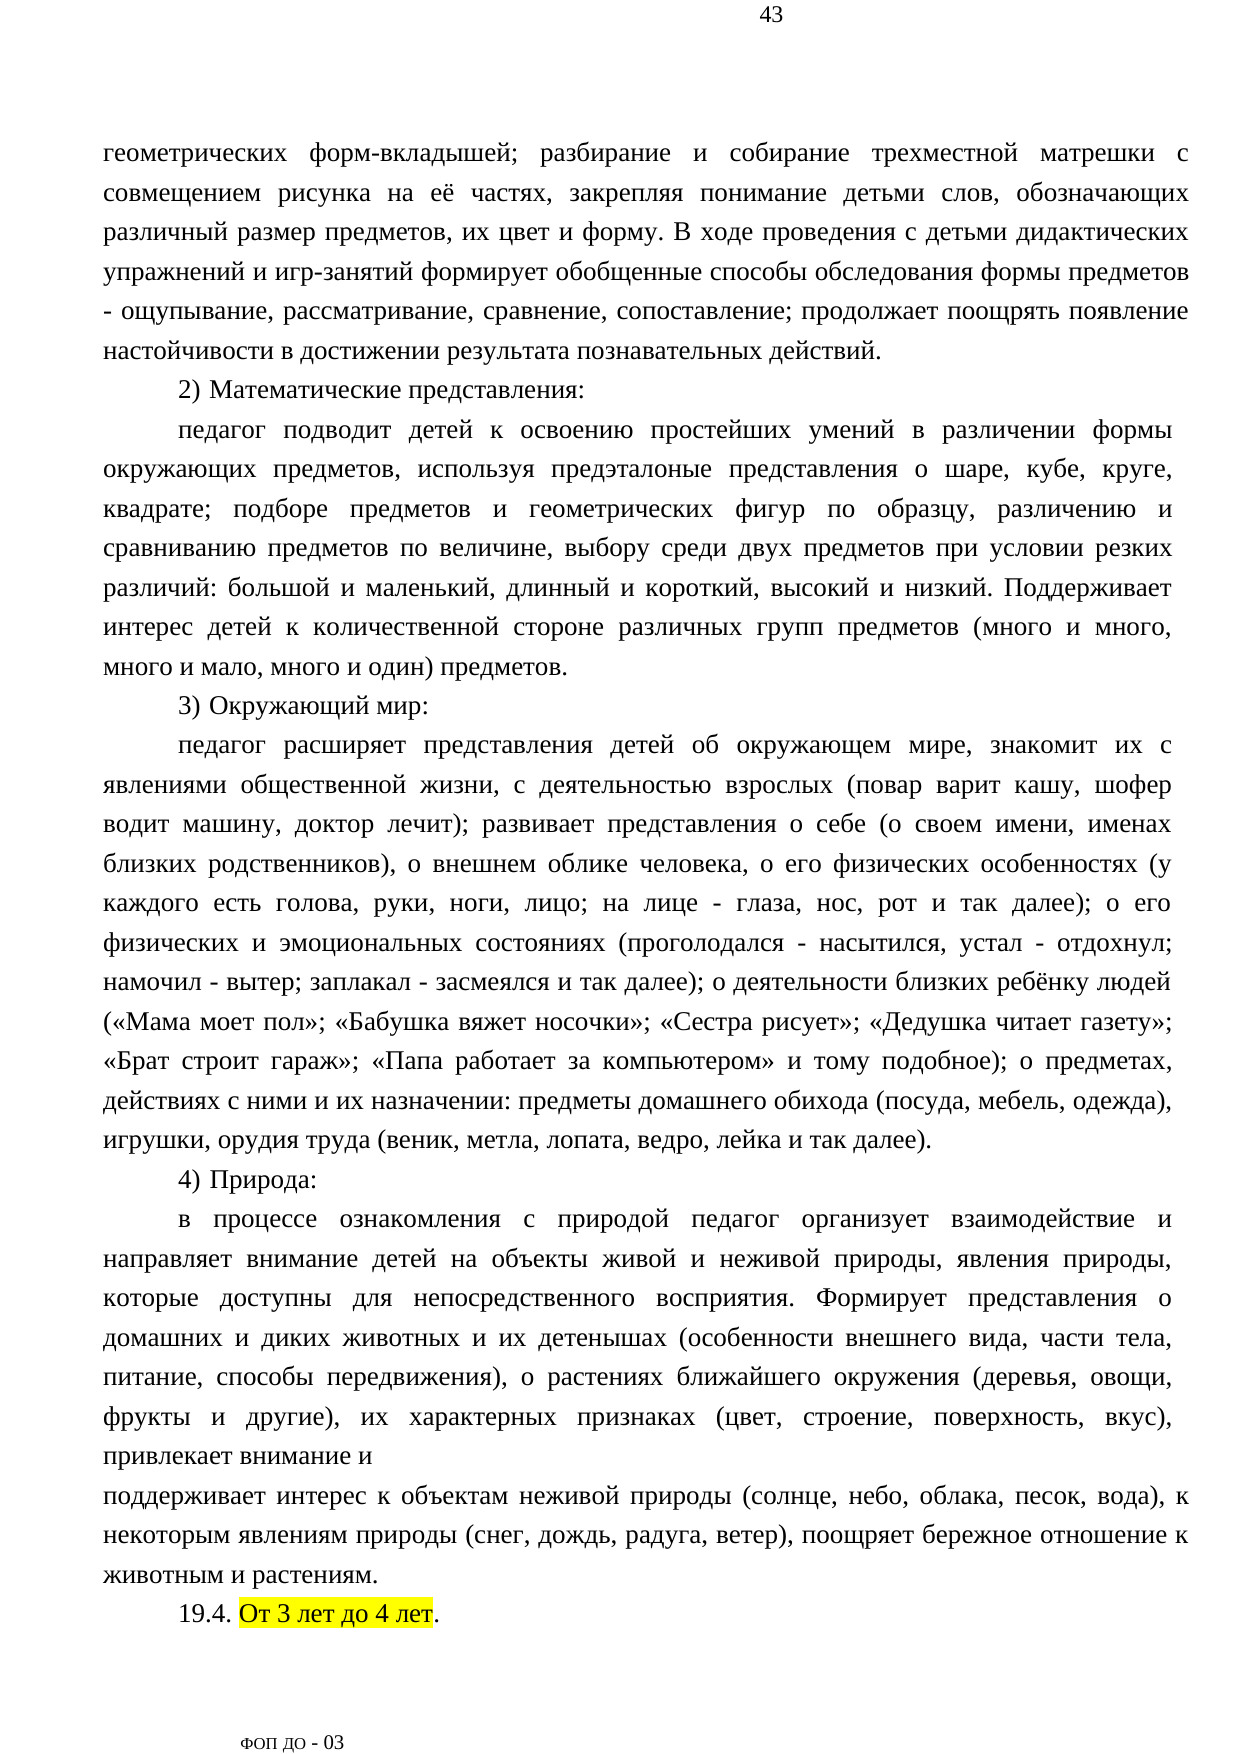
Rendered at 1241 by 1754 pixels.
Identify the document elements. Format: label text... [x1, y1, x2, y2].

text в процессе ознакомления с природой педагог организует взаимодействие и направляет внимание детей на объекты живой и неживой природы, явления природы, которые доступны для непосредственного восприятия. Формирует представления о домашних и диких животных и их детенышах (особенности внешнего вида, части тела, питание, способы передвижения), о растениях ближайшего окружения (деревья, овощи, фрукты и другие), их характерных признаках (цвет, строение, поверхность, вкус), привлекает внимание и [103, 1196, 1173, 1472]
list Математические представления: [103, 367, 1192, 407]
list Природа: [103, 1157, 1192, 1196]
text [103, 130, 1190, 367]
text 19.4. От 3 лет до 4 лет. [103, 1591, 1192, 1630]
text педагог расширяет представления детей об окружающем мире, знакомит их с явлениями общественной жизни, с деятельностью взрослых (повар варит кашу, шофер водит машину, доктор лечит); развивает представления о себе (о своем имени, именах близких родственников), о внешнем облике человека, о его физических особенностях (у каждого есть голова, руки, ноги, лицо; на лице - глаза, нос, рот и так далее); о его физических и эмоциональных состояниях (проголодался - насытился, устал - отдохнул; намочил - вытер; заплакал - засмеялся и так далее); о деятельности близких ребёнку людей («Мама моет пол»; «Бабушка вяжет носочки»; «Сестра рисует»; «Дедушка читает газету»; «Брат строит гараж»; «Папа работает за компьютером» и тому подобное); о предметах, действиях с ними и их назначении: предметы домашнего обихода (посуда, мебель, одежда), игрушки, орудия труда (веник, метла, лопата, ведро, лейка и так далее). [103, 722, 1173, 1157]
text поддерживает интерес к объектам неживой природы (солнце, небо, облака, песок, вода), к некоторым явлениям природы (снег, дождь, радуга, ветер), поощряет бережное отношение к животным и растениям. [103, 1472, 1190, 1591]
text педагог подводит детей к освоению простейших умений в различении формы окружающих предметов, используя предэталоные представления о шаре, кубе, круге, квадрате; подборе предметов и геометрических фигур по образцу, различению и сравниванию предметов по величине, выбору среди двух предметов при условии резких различий: большой и маленький, длинный и короткий, высокий и низкий. Поддерживает интерес детей к количественной стороне различных групп предметов (много и много, много и мало, много и один) предметов. [103, 407, 1173, 683]
list Окружающий мир: [103, 683, 1192, 722]
